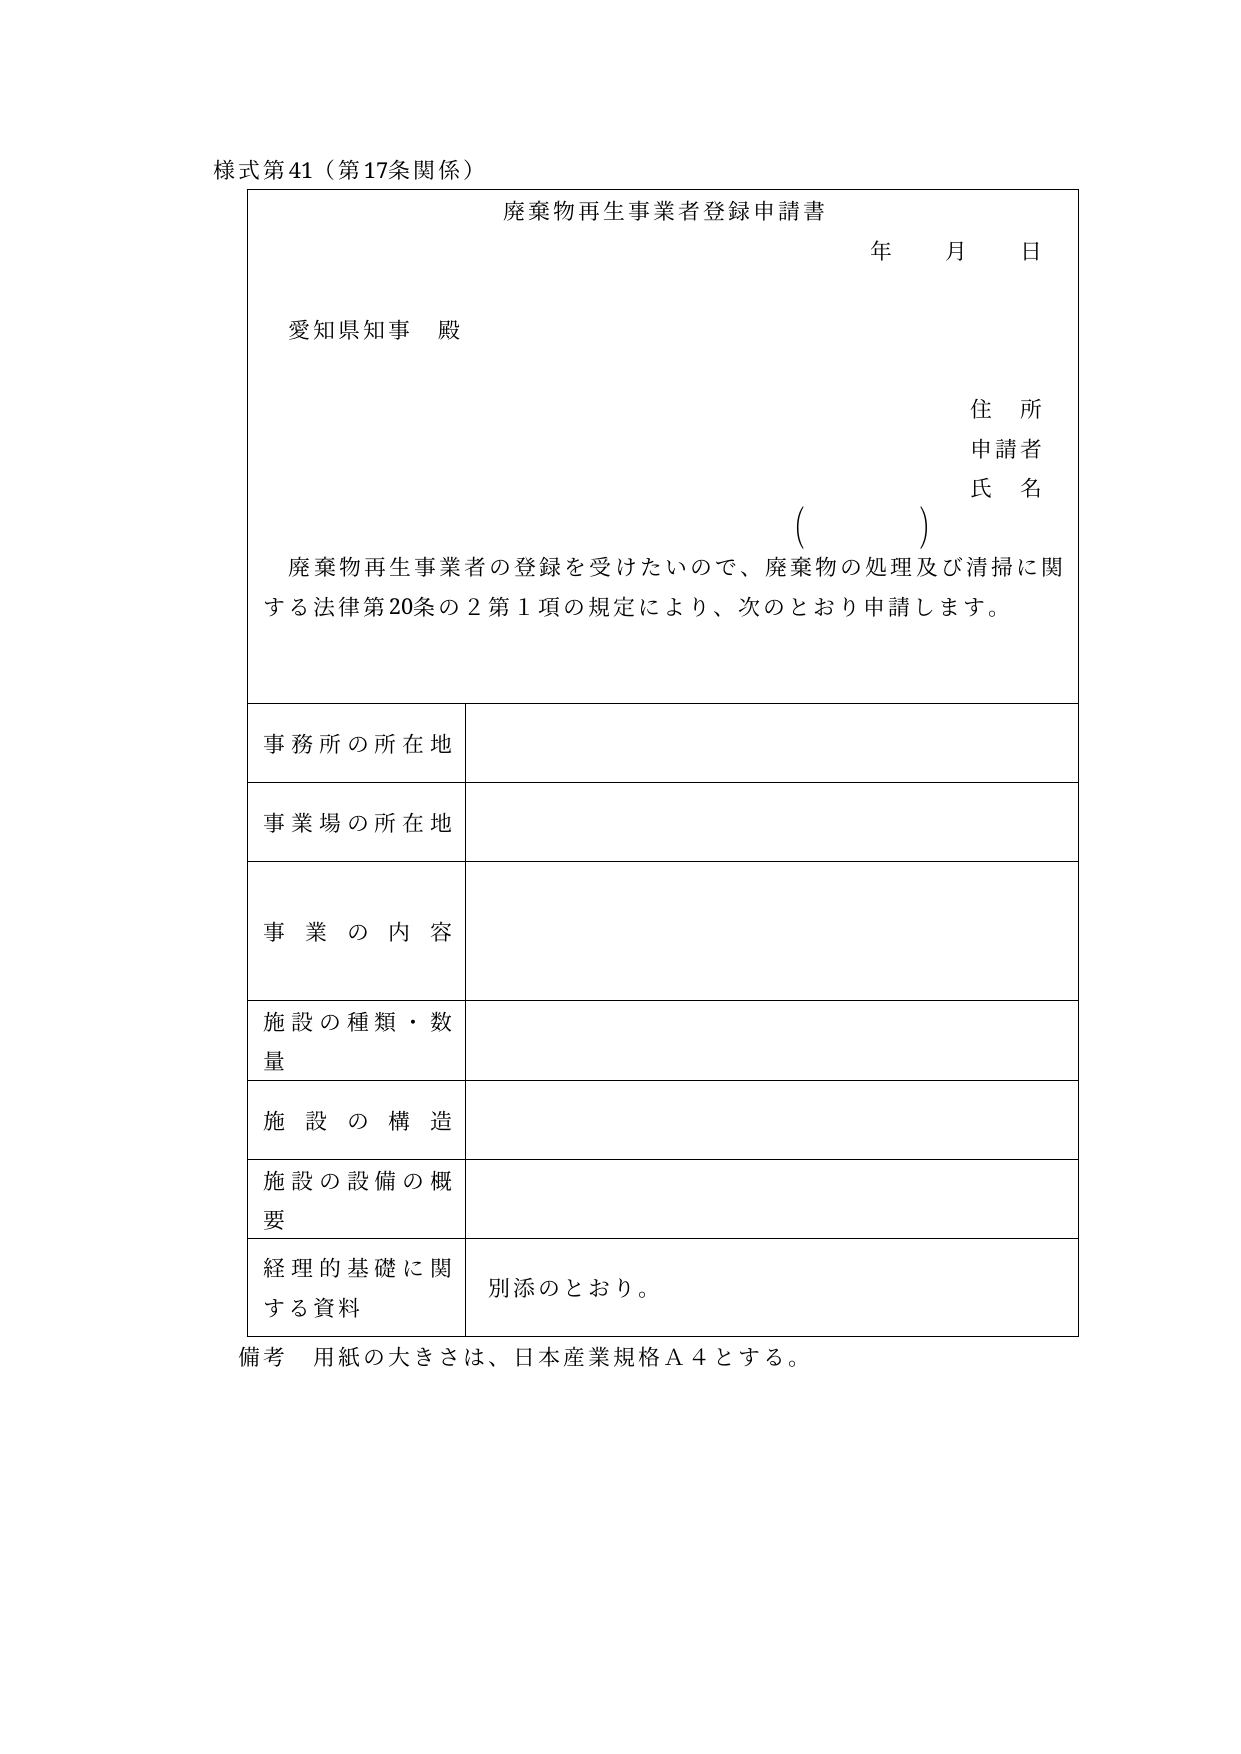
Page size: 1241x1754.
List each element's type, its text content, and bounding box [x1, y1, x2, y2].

table_cell 事務所の所在地 [248, 704, 465, 782]
text 備考 用紙の大きさは、日本産業規格Ａ４とする。 [214, 1337, 1089, 1376]
table_cell [466, 1001, 1078, 1080]
table_cell 施設の種類・数量 [248, 1001, 465, 1080]
table_header 廃棄物再生事業者登録申請書 年 月 日 愛知県知事 殿 住 所 申請者 氏 名 名称及び代表者氏名 廃棄物再生事業者の登録を受けたいので、廃棄物の処理及び清掃に関する法律第20条の２第１項の規定により、次のとおり申請します。 [248, 190, 1078, 703]
table_cell [466, 1081, 1078, 1159]
table_cell [466, 704, 1078, 782]
table_cell [466, 862, 1078, 1000]
table_cell 施設の設備の概要 [248, 1160, 465, 1237]
table_cell 事業場の所在地 [248, 783, 465, 861]
table_cell 経理的基礎に関する資料 [248, 1239, 465, 1336]
table_cell [466, 783, 1078, 861]
table_cell 施設の構造 [248, 1081, 465, 1159]
table_cell [466, 1160, 1078, 1237]
text 様式第41（第17条関係） [214, 150, 1089, 189]
table_cell 事業の内容 [248, 862, 465, 1000]
table_cell 別添のとおり。 [466, 1239, 1078, 1336]
